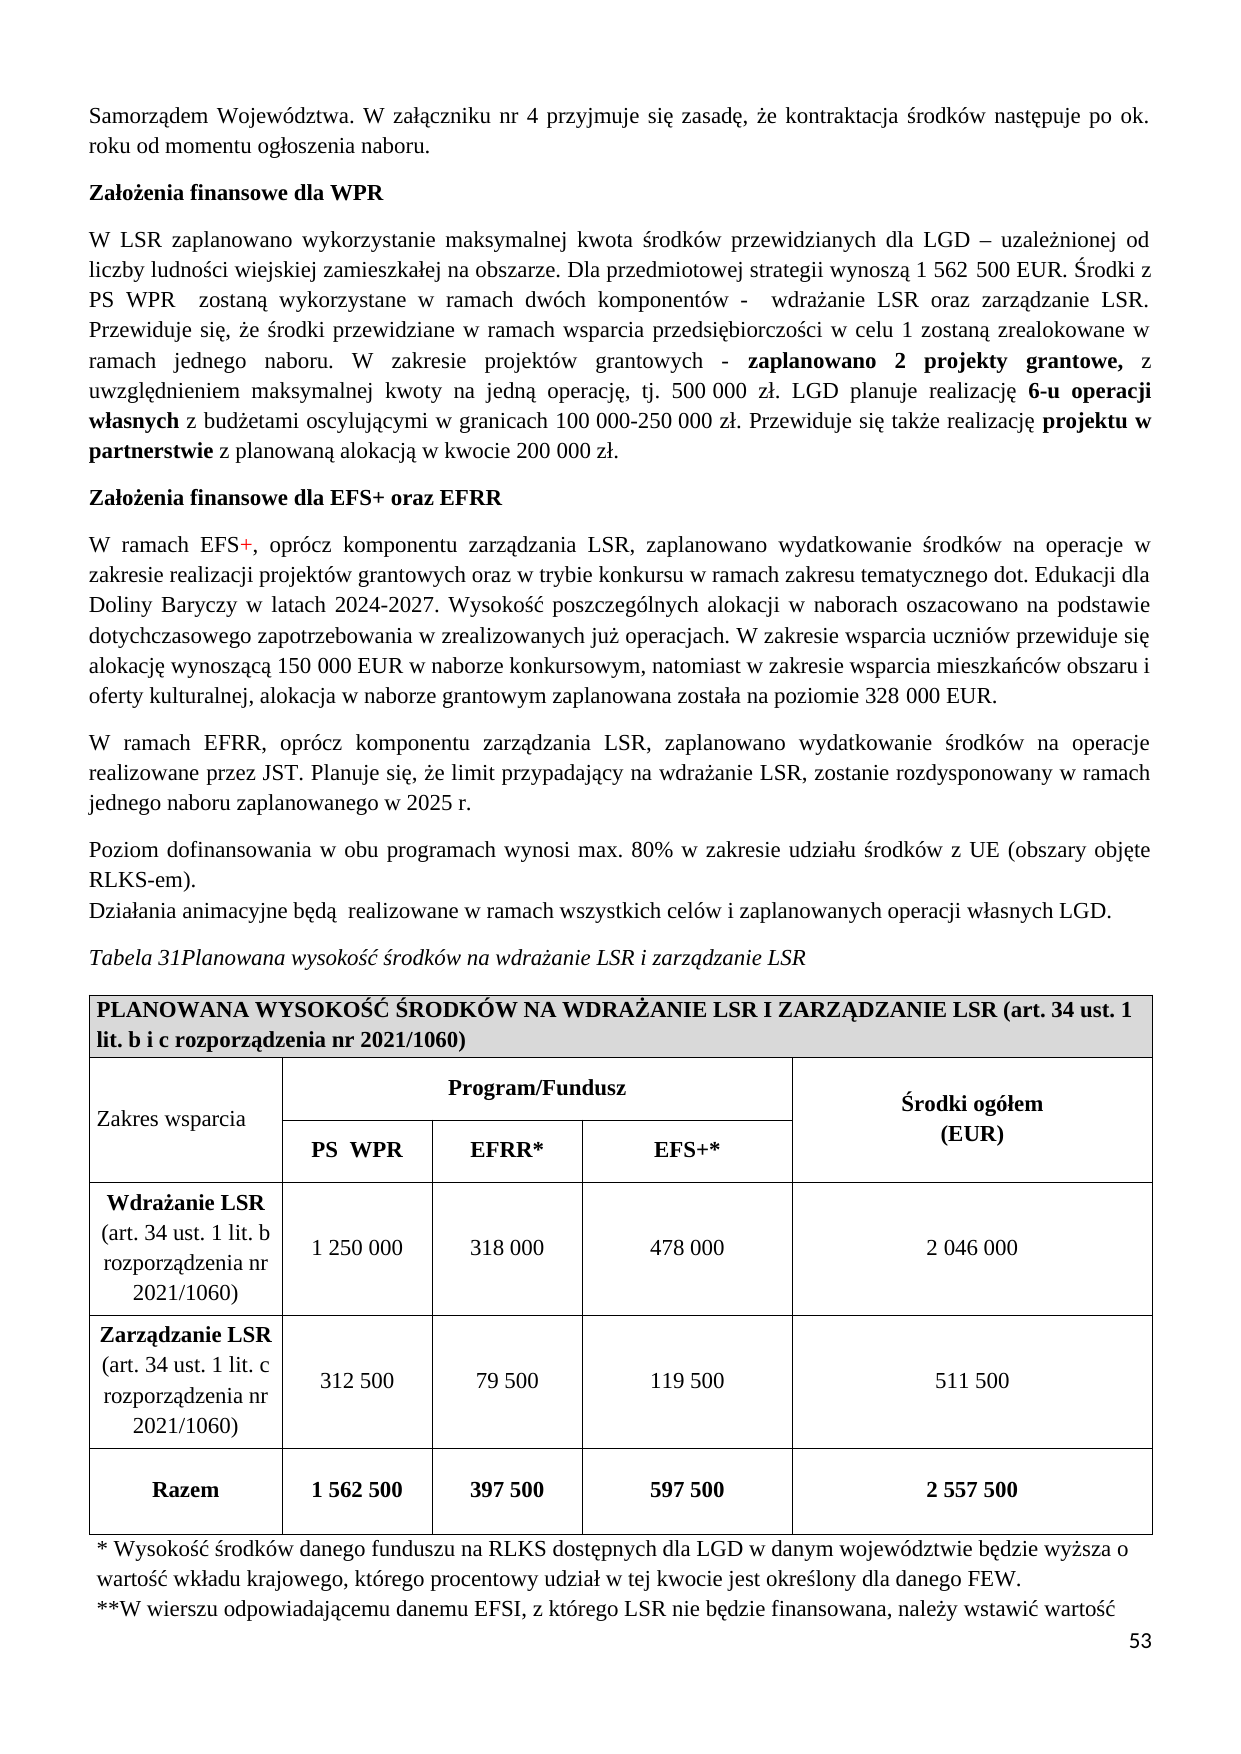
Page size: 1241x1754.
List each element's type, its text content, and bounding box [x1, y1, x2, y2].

table_cell 1 562 500 [283, 1449, 432, 1534]
table_cell Środki ogółem (EUR) [793, 1058, 1152, 1182]
table_cell 2 046 000 [793, 1183, 1152, 1315]
table_cell 511 500 [793, 1316, 1152, 1448]
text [89, 102, 1152, 158]
table_cell Wdrażanie LSR (art. 34 ust. 1 lit. b rozporządzenia nr 2021/1060) [90, 1183, 282, 1315]
table_cell 1 250 000 [283, 1183, 432, 1315]
table_cell EFS+* [583, 1121, 792, 1182]
table_cell 312 500 [283, 1316, 432, 1448]
table_cell 119 500 [583, 1316, 792, 1448]
text Tabela 31Planowana wysokość środków na wdrażanie LSR i zarządzanie LSR [89, 943, 1152, 970]
text W ramach EFRR, oprócz komponentu zarządzania LSR, zaplanowano wydatkowanie środków na operacje realizowane przez JST. Planuje się, że limit przypadający na wdrażanie LSR, zostanie rozdysponowany w ramach jednego naboru zaplanowanego w 2025 r. [89, 729, 1152, 816]
table_cell 79 500 [433, 1316, 582, 1448]
table_cell Zakres wsparcia [90, 1058, 282, 1182]
text Założenia finansowe dla EFS+ oraz EFRR [89, 484, 1152, 511]
table_header PLANOWANA WYSOKOŚĆ ŚRODKÓW NA WDRAŻANIE LSR I ZARZĄDZANIE LSR (art. 34 ust. 1 lit. b i c rozporządzenia nr 2021/1060) [90, 996, 1152, 1057]
table_cell EFRR* [433, 1121, 582, 1182]
table_cell 318 000 [433, 1183, 582, 1315]
table_cell 478 000 [583, 1183, 792, 1315]
table_cell Program/Fundusz [283, 1058, 792, 1119]
table_cell Zarządzanie LSR (art. 34 ust. 1 lit. c rozporządzenia nr 2021/1060) [90, 1316, 282, 1448]
table_cell 597 500 [583, 1449, 792, 1534]
text W ramach EFS+, oprócz komponentu zarządzania LSR, zaplanowano wydatkowanie środków na operacje w zakresie realizacji projektów grantowych oraz w trybie konkursu w ramach zakresu tematycznego dot. Edukacji dla Doliny Baryczy w latach 2024-2027. Wysokość poszczególnych alokacji w naborach oszacowano na podstawie dotychczasowego zapotrzebowania w zrealizowanych już operacjach. W zakresie wsparcia uczniów przewiduje się alokację wynoszącą 150 000 EUR w naborze konkursowym, natomiast w zakresie wsparcia mieszkańców obszaru i oferty kulturalnej, alokacja w naborze grantowym zaplanowana została na poziomie 328 000 EUR. [89, 531, 1152, 708]
text Założenia finansowe dla WPR [89, 179, 1152, 205]
table_cell Razem [90, 1449, 282, 1534]
text Poziom dofinansowania w obu programach wynosi max. 80% w zakresie udziału środków z UE (obszary objęte RLKS-em). Działania animacyjne będą realizowane w ramach wszystkich celów i zaplanowanych operacji własnych LGD. [89, 836, 1152, 923]
table_cell 397 500 [433, 1449, 582, 1534]
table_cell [89, 1535, 1152, 1621]
table_cell PS WPR [283, 1121, 432, 1182]
table_cell 2 557 500 [793, 1449, 1152, 1534]
text W LSR zaplanowano wykorzystanie maksymalnej kwota środków przewidzianych dla LGD – uzależnionej od liczby ludności wiejskiej zamieszkałej na obszarze. Dla przedmiotowej strategii wynoszą 1 562 500 EUR. Środki z PS WPR zostaną wykorzystane w ramach dwóch komponentów - wdrażanie LSR oraz zarządzanie LSR. Przewiduje się, że środki przewidziane w ramach wsparcia przedsiębiorczości w celu 1 zostaną zrealokowane w ramach jednego naboru. W zakresie projektów grantowych - zaplanowano 2 projekty grantowe, z uwzględnieniem maksymalnej kwoty na jedną operację, tj. 500 000 zł. LGD planuje realizację 6-u operacji własnych z budżetami oscylującymi w granicach 100 000-250 000 zł. Przewiduje się także realizację projektu w partnerstwie z planowaną alokacją w kwocie 200 000 zł. [89, 226, 1152, 464]
